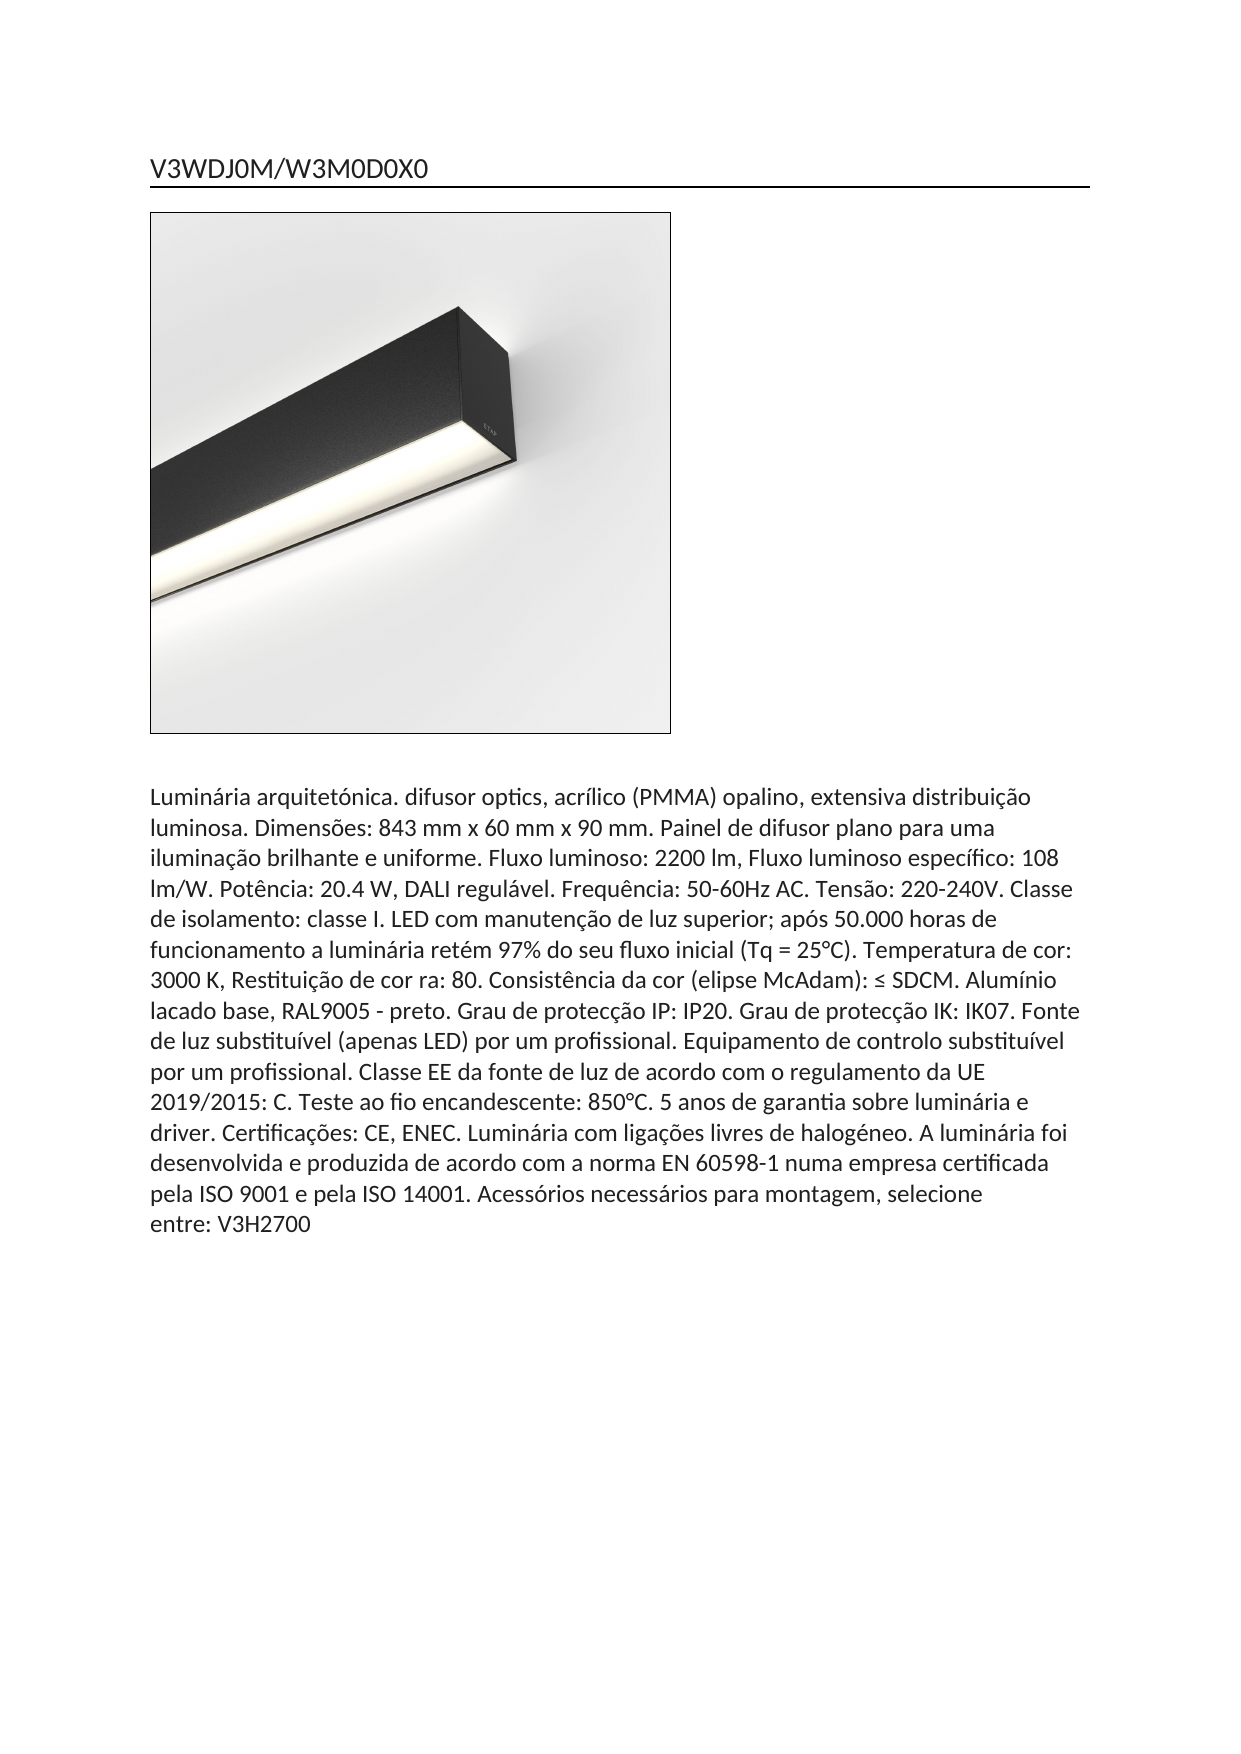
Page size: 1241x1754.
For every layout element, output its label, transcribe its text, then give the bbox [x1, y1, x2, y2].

text V3WDJ0M/W3M0D0X0 [150, 150, 1090, 186]
picture [151, 213, 670, 733]
text Luminária arquitetónica. difusor optics, acrílico (PMMA) opalino, extensiva distribuição luminosa. Dimensões: 843 mm x 60 mm x 90 mm. Painel de difusor plano para uma iluminação brilhante e uniforme. Fluxo luminoso: 2200 lm, Fluxo luminoso específico: 108 lm/W. Potência: 20.4 W, DALI regulável. Frequência: 50-60Hz AC. Tensão: 220-240V. Classe de isolamento: classe I. LED com manutenção de luz superior; após 50.000 horas de funcionamento a luminária retém 97% do seu fluxo inicial (Tq = 25°C). Temperatura de cor: 3000 K, Restituição de cor ra: 80. Consistência da cor (elipse McAdam): ≤ SDCM. Alumínio lacado base, RAL9005 - preto. Grau de protecção IP: IP20. Grau de protecção IK: IK07. Fonte de luz substituível (apenas LED) por um profissional. Equipamento de controlo substituível por um profissional. Classe EE da fonte de luz de acordo com o regulamento da UE 2019/2015: C. Teste ao fio encandescente: 850°C. 5 anos de garantia sobre luminária e driver. Certificações: CE, ENEC. Luminária com ligações livres de halogéneo. A luminária foi desenvolvida e produzida de acordo com a norma EN 60598-1 numa empresa certificada pela ISO 9001 e pela ISO 14001. Acessórios necessários para montagem, selecione entre: V3H2700 [150, 781, 1090, 1239]
